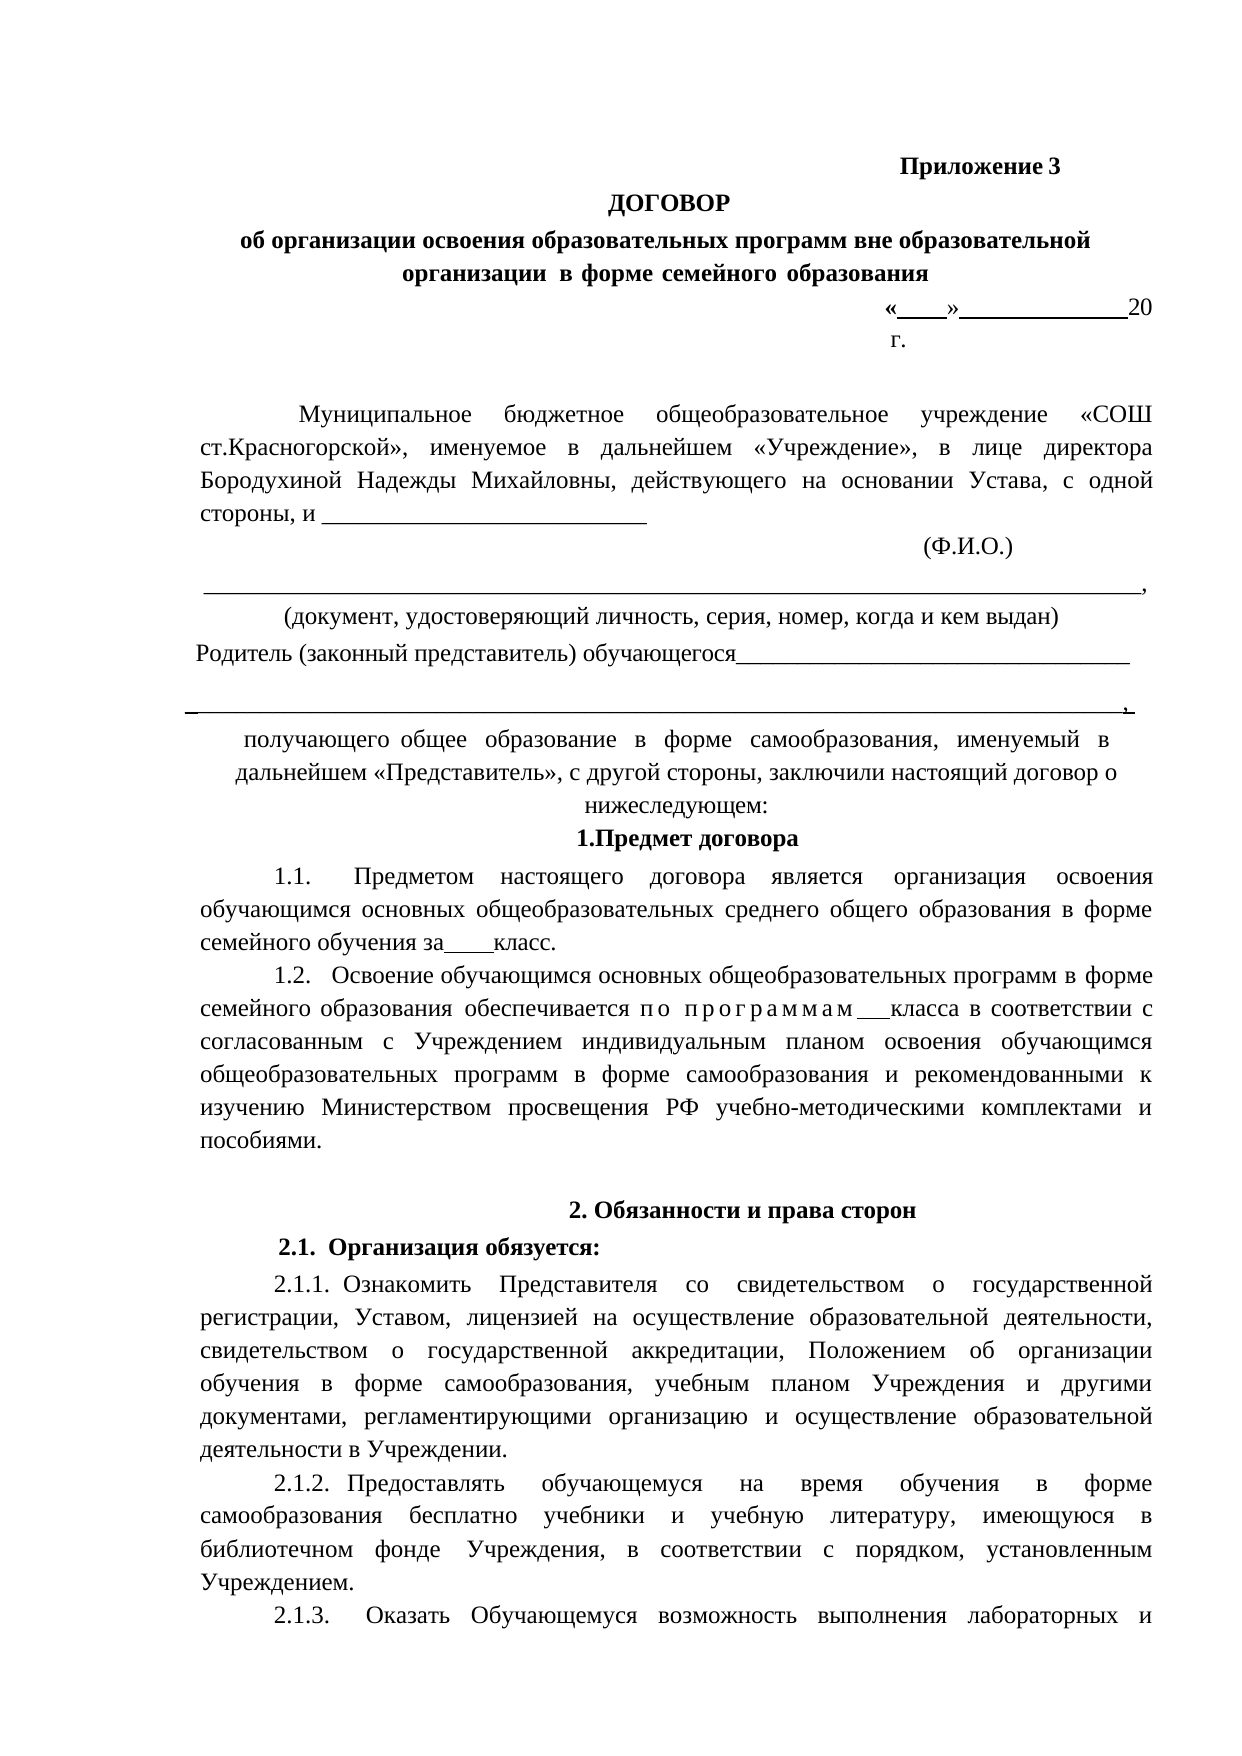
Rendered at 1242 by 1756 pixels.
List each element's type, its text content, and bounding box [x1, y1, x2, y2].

text ___________________________________________________________________________, [204, 568, 1153, 596]
text Приложение 3 [177, 151, 1062, 180]
text Муниципальное бюджетное общеобразовательное учреждение «СОШ ст.Красногорской», именуемое в дальнейшем «Учреждение», в лице директора Бородухиной Надежды Михайловны, действующего на основании Устава, с одной стороны, и __________________________ [200, 399, 1153, 526]
text получающего общее образование в форме самообразования, именуемый в дальнейшем «Представитель», с другой стороны, заключили настоящий договор о нижеследующем: [200, 724, 1153, 819]
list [200, 1600, 1153, 1628]
list Ознакомить Представителя со свидетельством о государственной регистрации, Уставом, лицензией на осуществление образовательной деятельности, свидетельством о государственной аккредитации, Положением об организации обучения в форме самообразования, учебным планом Учреждения и другими документами, регламентирующими организацию и осуществление образовательной деятельности в Учреждении. [200, 1269, 1153, 1463]
list Предметом настоящего договора является организация освоения обучающимся основных общеобразовательных среднего общего образования в форме семейного обучения за класс. [200, 861, 1153, 956]
text Родитель (законный представитель) обучающегося________________________________ [177, 638, 1153, 667]
text (Ф.И.О.) [185, 531, 1153, 559]
text об организации освоения образовательных программ вне образовательной организации в форме семейного образования [177, 226, 1153, 287]
text ДОГОВОР [185, 188, 1153, 217]
list Предоставлять обучающемуся на время обучения в форме самообразования бесплатно учебники и учебную литературу, имеющуюся в библиотечном фонде Учреждения, в соответствии с порядком, установленным Учреждением. [200, 1468, 1153, 1595]
list Организация обязуется: [278, 1232, 1153, 1261]
text « » 20 г. [884, 292, 1153, 353]
list 1.Предмет договора [222, 823, 1153, 852]
text ___________________________________________________________________________, [185, 687, 1153, 716]
text (документ, удостоверяющий личность, серия, номер, когда и кем выдан) [177, 601, 1153, 629]
list Обязанности и права сторон [568, 1195, 1153, 1224]
list Освоение обучающимся основных общеобразовательных программ в форме семейного образования обеспечивается по программам класса в соответствии с согласованным с Учреждением индивидуальным планом освоения обучающимся общеобразовательных программ в форме самообразования и рекомендованными к изучению Министерством просвещения РФ учебно-методическими комплектами и пособиями. [200, 960, 1153, 1154]
